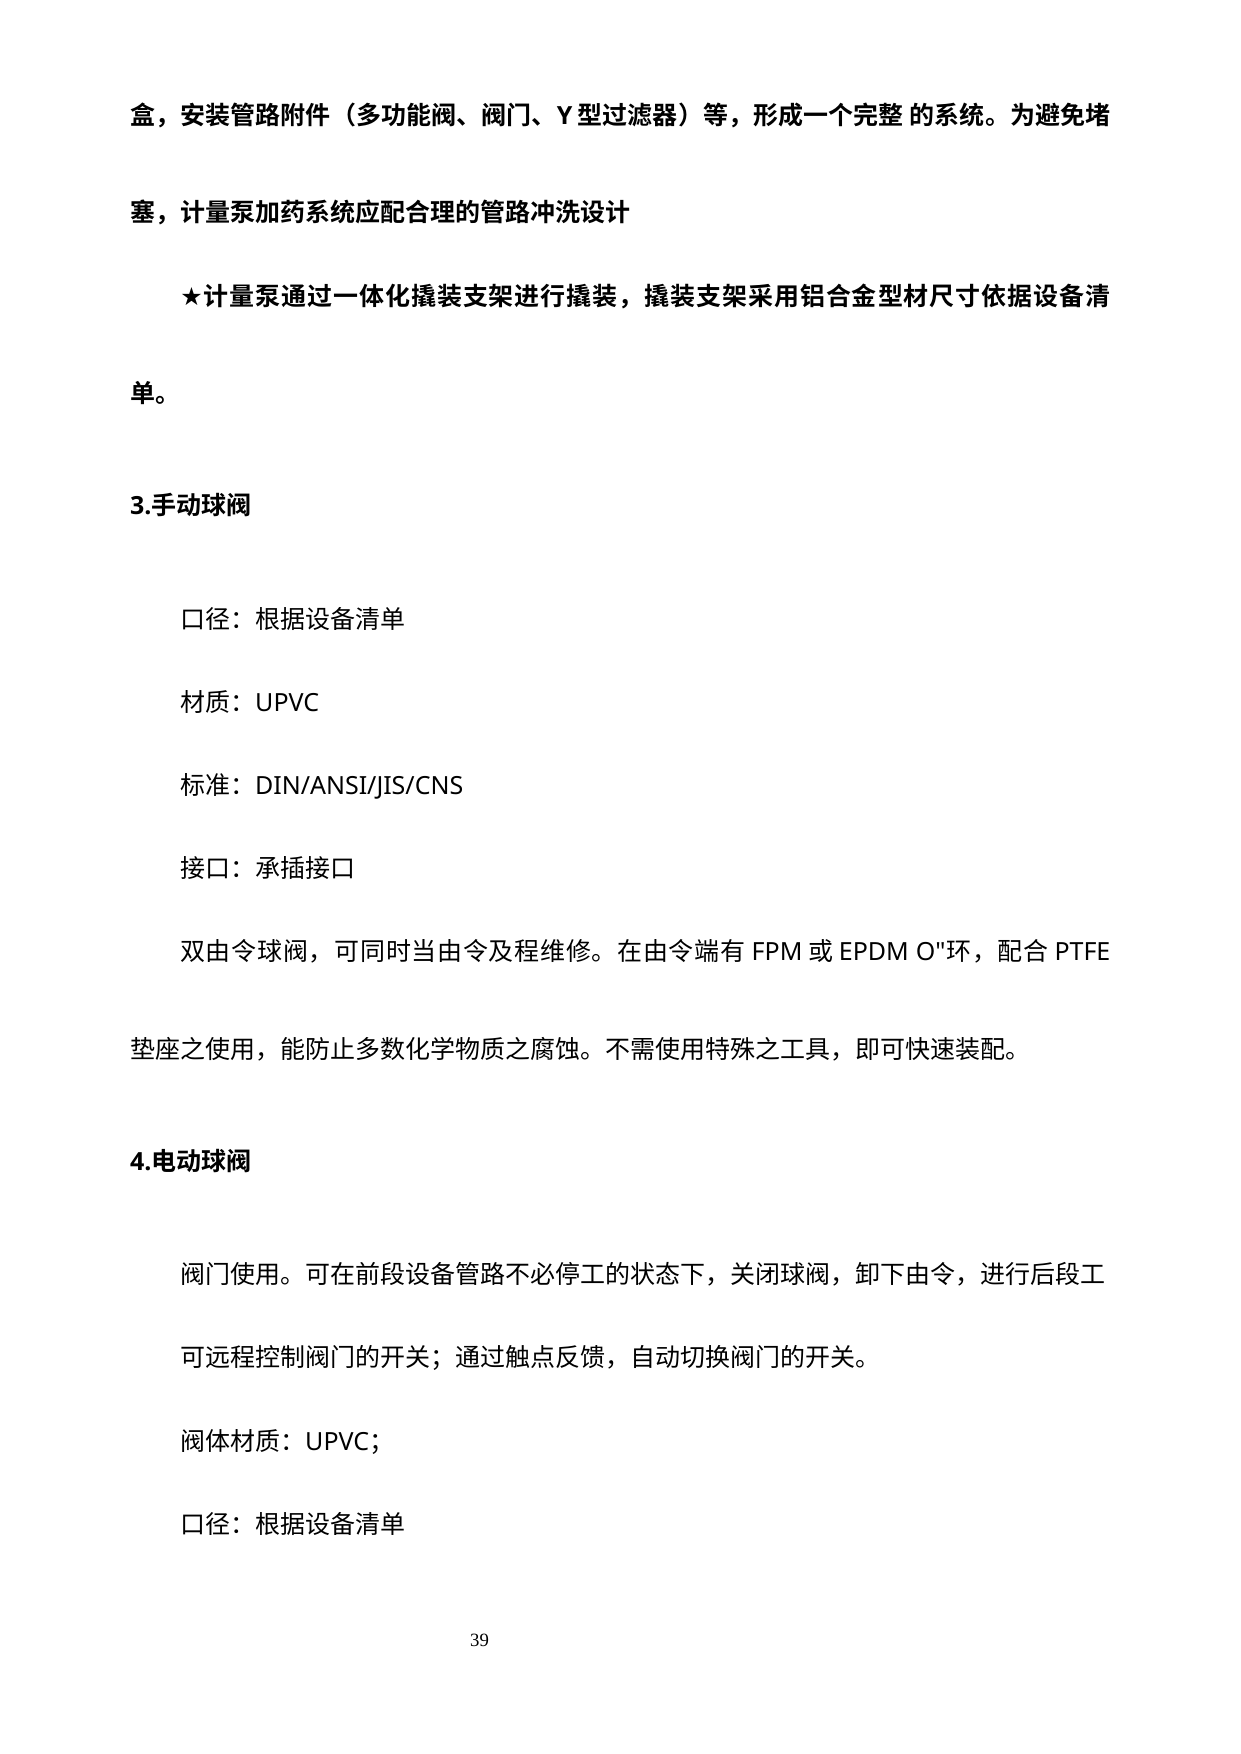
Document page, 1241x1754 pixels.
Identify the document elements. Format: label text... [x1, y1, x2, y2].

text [130, 81, 1110, 243]
text 可远程控制阀门的开关；通过触点反馈，自动切换阀门的开关。 [130, 1323, 1110, 1388]
text 阀门使用。可在前段设备管路不必停工的状态下，关闭球阀，卸下由令，进行后段工 [130, 1240, 1110, 1305]
text 接口：承插接口 [130, 834, 1110, 899]
text 阀体材质：UPVC； [130, 1407, 1110, 1472]
text 双由令球阀，可同时当由令及程维修。在由令端有FPM或EPDM O"环，配合PTFE垫座之使用，能防止多数化学物质之腐蚀。不需使用特殊之工具，即可快速装配。 [130, 917, 1110, 1080]
subtitle 4.电动球阀 [130, 1127, 1110, 1192]
text 口径：根据设备清单 [130, 1490, 1110, 1555]
text 标准：DIN/ANSI/JIS/CNS [130, 751, 1110, 816]
text 材质：UPVC [130, 668, 1110, 733]
text ★计量泵通过一体化撬装支架进行撬装，撬装支架采用铝合金型材尺寸依据设备清单。 [130, 262, 1110, 424]
text 口径：根据设备清单 [130, 585, 1110, 650]
subtitle 3.手动球阀 [130, 471, 1110, 536]
